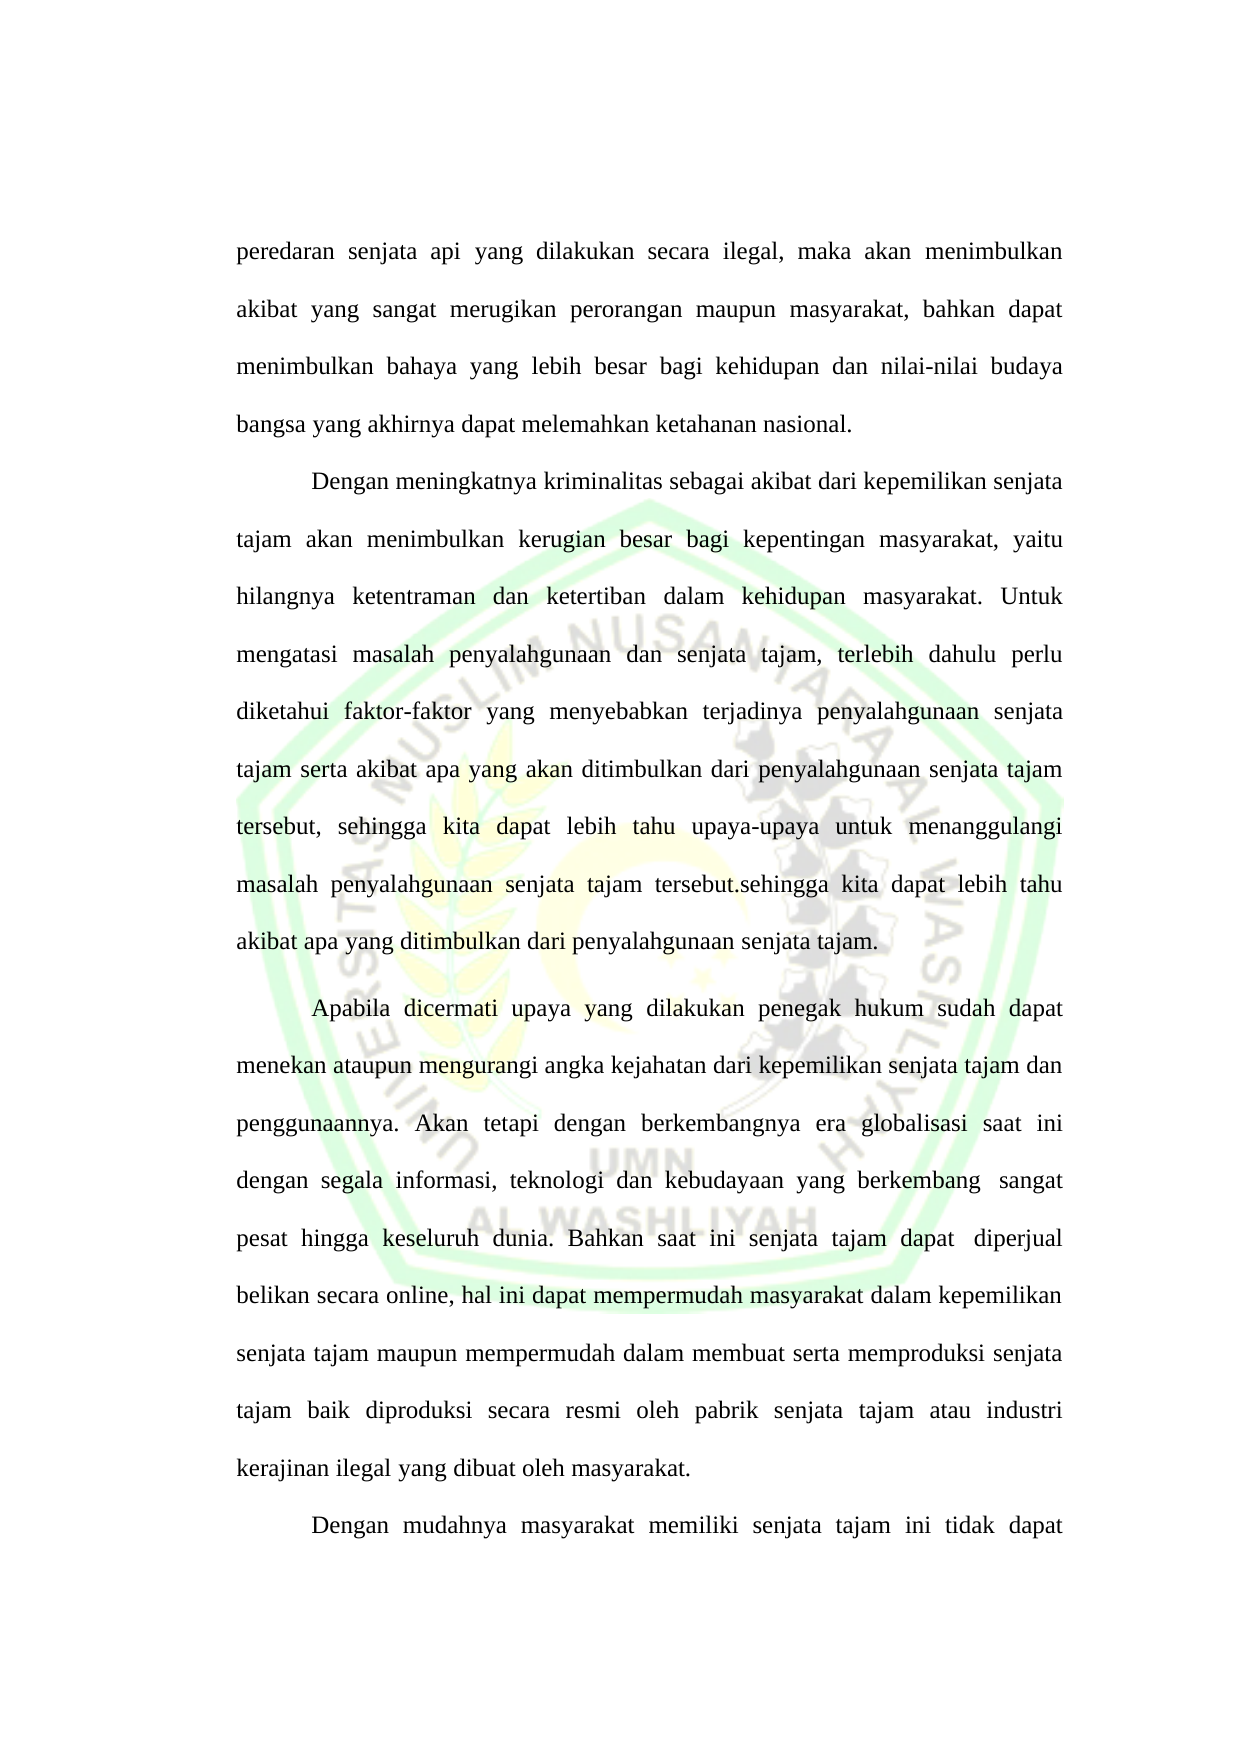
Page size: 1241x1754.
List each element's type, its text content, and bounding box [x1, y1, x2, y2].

text Dengan meningkatnya kriminalitas sebagai akibat dari kepemilikan senjata tajam akan menimbulkan kerugian besar bagi kepentingan masyarakat, yaitu hilangnya ketentraman dan ketertiban dalam kehidupan masyarakat. Untuk mengatasi masalah penyalahgunaan dan senjata tajam, terlebih dahulu perlu diketahui faktor-faktor yang menyebabkan terjadinya penyalahgunaan senjata tajam serta akibat apa yang akan ditimbulkan dari penyalahgunaan senjata tajam tersebut, sehingga kita dapat lebih tahu upaya-upaya untuk menanggulangi masalah penyalahgunaan senjata tajam tersebut.sehingga kita dapat lebih tahu akibat apa yang ditimbulkan dari penyalahgunaan senjata tajam. [236, 466, 1063, 955]
text Apabila dicermati upaya yang dilakukan penegak hukum sudah dapat menekan ataupun mengurangi angka kejahatan dari kepemilikan senjata tajam dan penggunaannya. Akan tetapi dengan berkembangnya era globalisasi saat ini dengan segala informasi, teknologi dan kebudayaan yang berkembang sangat pesat hingga keseluruh dunia. Bahkan saat ini senjata tajam dapat diperjual belikan secara online, hal ini dapat mempermudah masyarakat dalam kepemilikan senjata tajam maupun mempermudah dalam membuat serta memproduksi senjata tajam baik diproduksi secara resmi oleh pabrik senjata tajam atau industri kerajinan ilegal yang dibuat oleh masyarakat. [236, 993, 1063, 1482]
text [236, 1511, 1063, 1539]
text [236, 236, 1063, 437]
